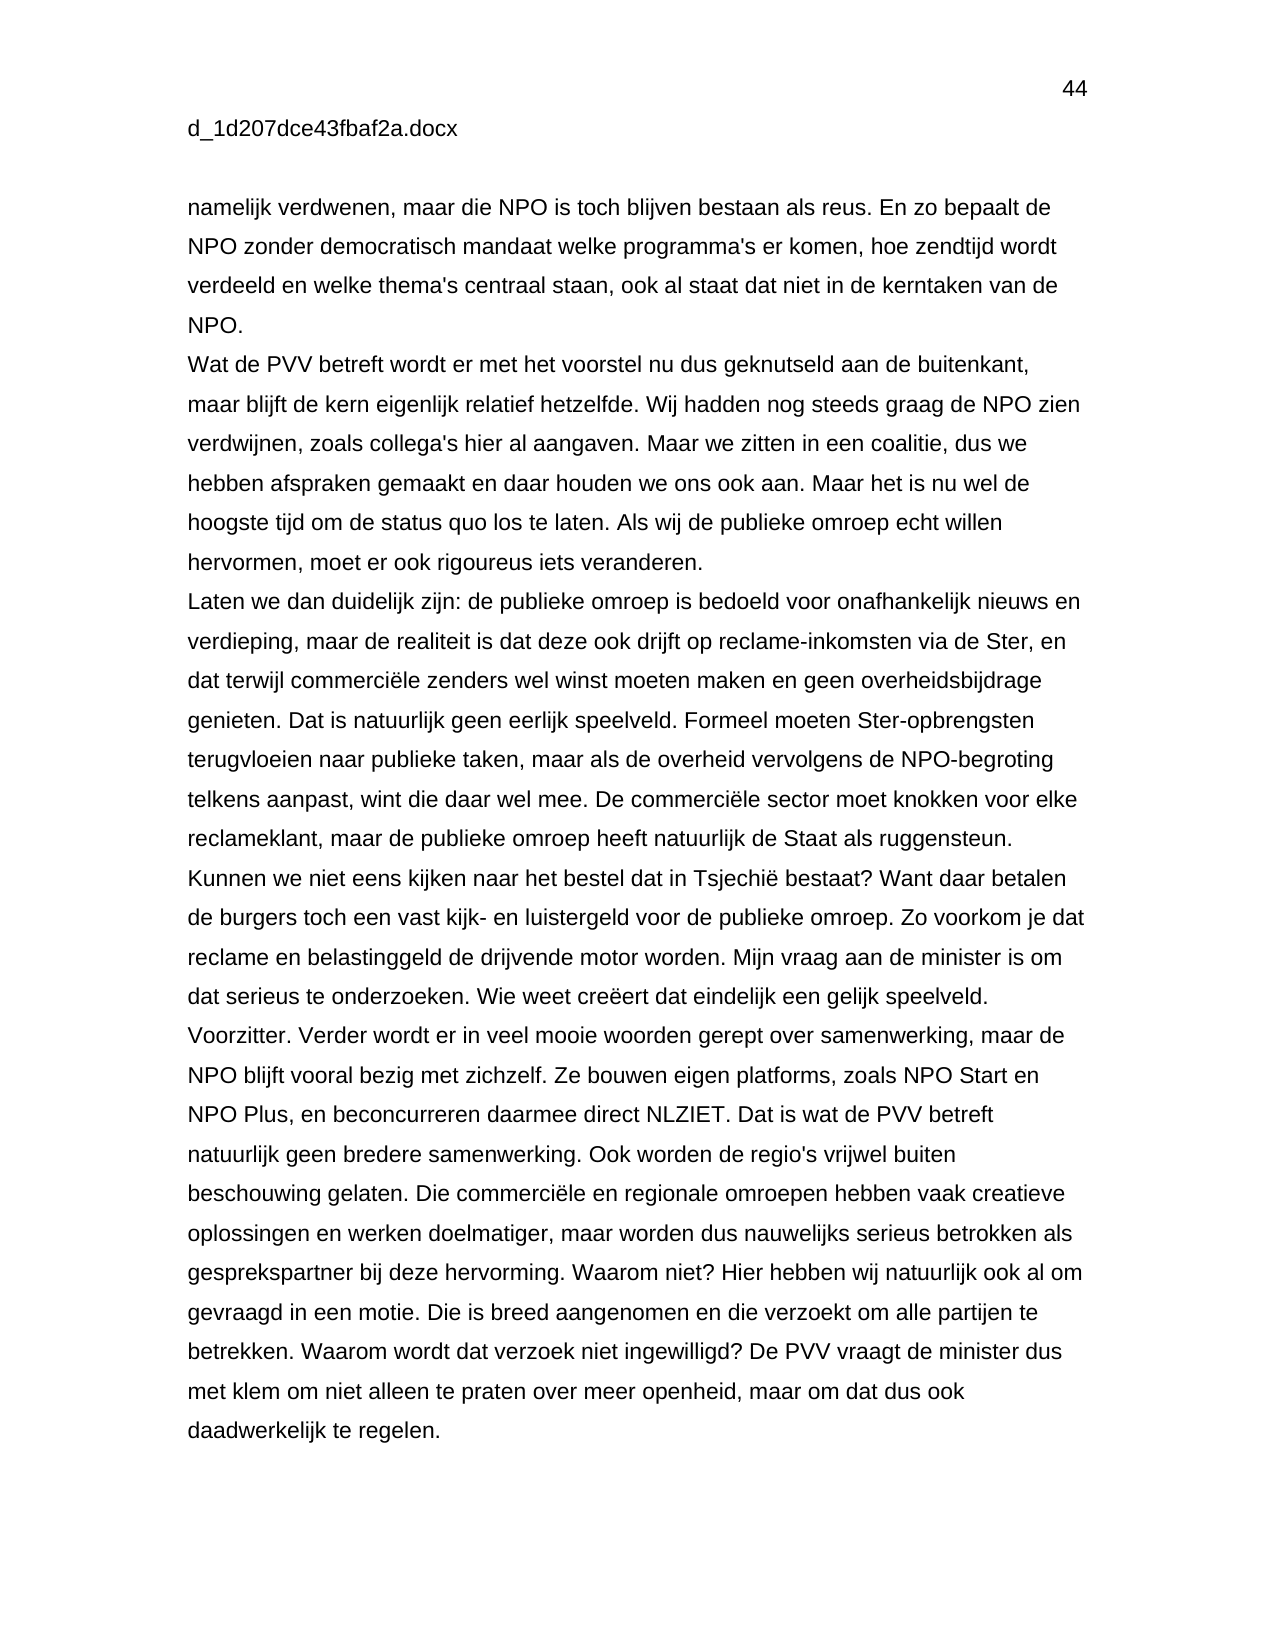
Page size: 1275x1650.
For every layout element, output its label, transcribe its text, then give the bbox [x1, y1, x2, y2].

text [187, 193, 1087, 338]
text Laten we dan duidelijk zijn: de publieke omroep is bedoeld voor onafhankelijk nieuws en verdieping, maar de realiteit is dat deze ook drijft op reclame-inkomsten via de Ster, en dat terwijl commerciële zenders wel winst moeten maken en geen overheidsbijdrage genieten. Dat is natuurlijk geen eerlijk speelveld. Formeel moeten Ster-opbrengsten terugvloeien naar publieke taken, maar als de overheid vervolgens de NPO-begroting telkens aanpast, wint die daar wel mee. De commerciële sector moet knokken voor elke reclameklant, maar de publieke omroep heeft natuurlijk de Staat als ruggensteun. Kunnen we niet eens kijken naar het bestel dat in Tsjechië bestaat? Want daar betalen de burgers toch een vast kijk- en luistergeld voor de publieke omroep. Zo voorkom je dat reclame en belastinggeld de drijvende motor worden. Mijn vraag aan de minister is om dat serieus te onderzoeken. Wie weet creëert dat eindelijk een gelijk speelveld. [187, 588, 1087, 1009]
text Voorzitter. Verder wordt er in veel mooie woorden gerept over samenwerking, maar de NPO blijft vooral bezig met zichzelf. Ze bouwen eigen platforms, zoals NPO Start en NPO Plus, en beconcurreren daarmee direct NLZIET. Dat is wat de PVV betreft natuurlijk geen bredere samenwerking. Ook worden de regio's vrijwel buiten beschouwing gelaten. Die commerciële en regionale omroepen hebben vaak creatieve oplossingen en werken doelmatiger, maar worden dus nauwelijks serieus betrokken als gesprekspartner bij deze hervorming. Waarom niet? Hier hebben wij natuurlijk ook al om gevraagd in een motie. Die is breed aangenomen en die verzoekt om alle partijen te betrekken. Waarom wordt dat verzoek niet ingewilligd? De PVV vraagt de minister dus met klem om niet alleen te praten over meer openheid, maar om dat dus ook daadwerkelijk te regelen. [187, 1022, 1087, 1444]
text Wat de PVV betreft wordt er met het voorstel nu dus geknutseld aan de buitenkant, maar blijft de kern eigenlijk relatief hetzelfde. Wij hadden nog steeds graag de NPO zien verdwijnen, zoals collega's hier al aangaven. Maar we zitten in een coalitie, dus we hebben afspraken gemaakt en daar houden we ons ook aan. Maar het is nu wel de hoogste tijd om de status quo los te laten. Als wij de publieke omroep echt willen hervormen, moet er ook rigoureus iets veranderen. [187, 351, 1087, 575]
